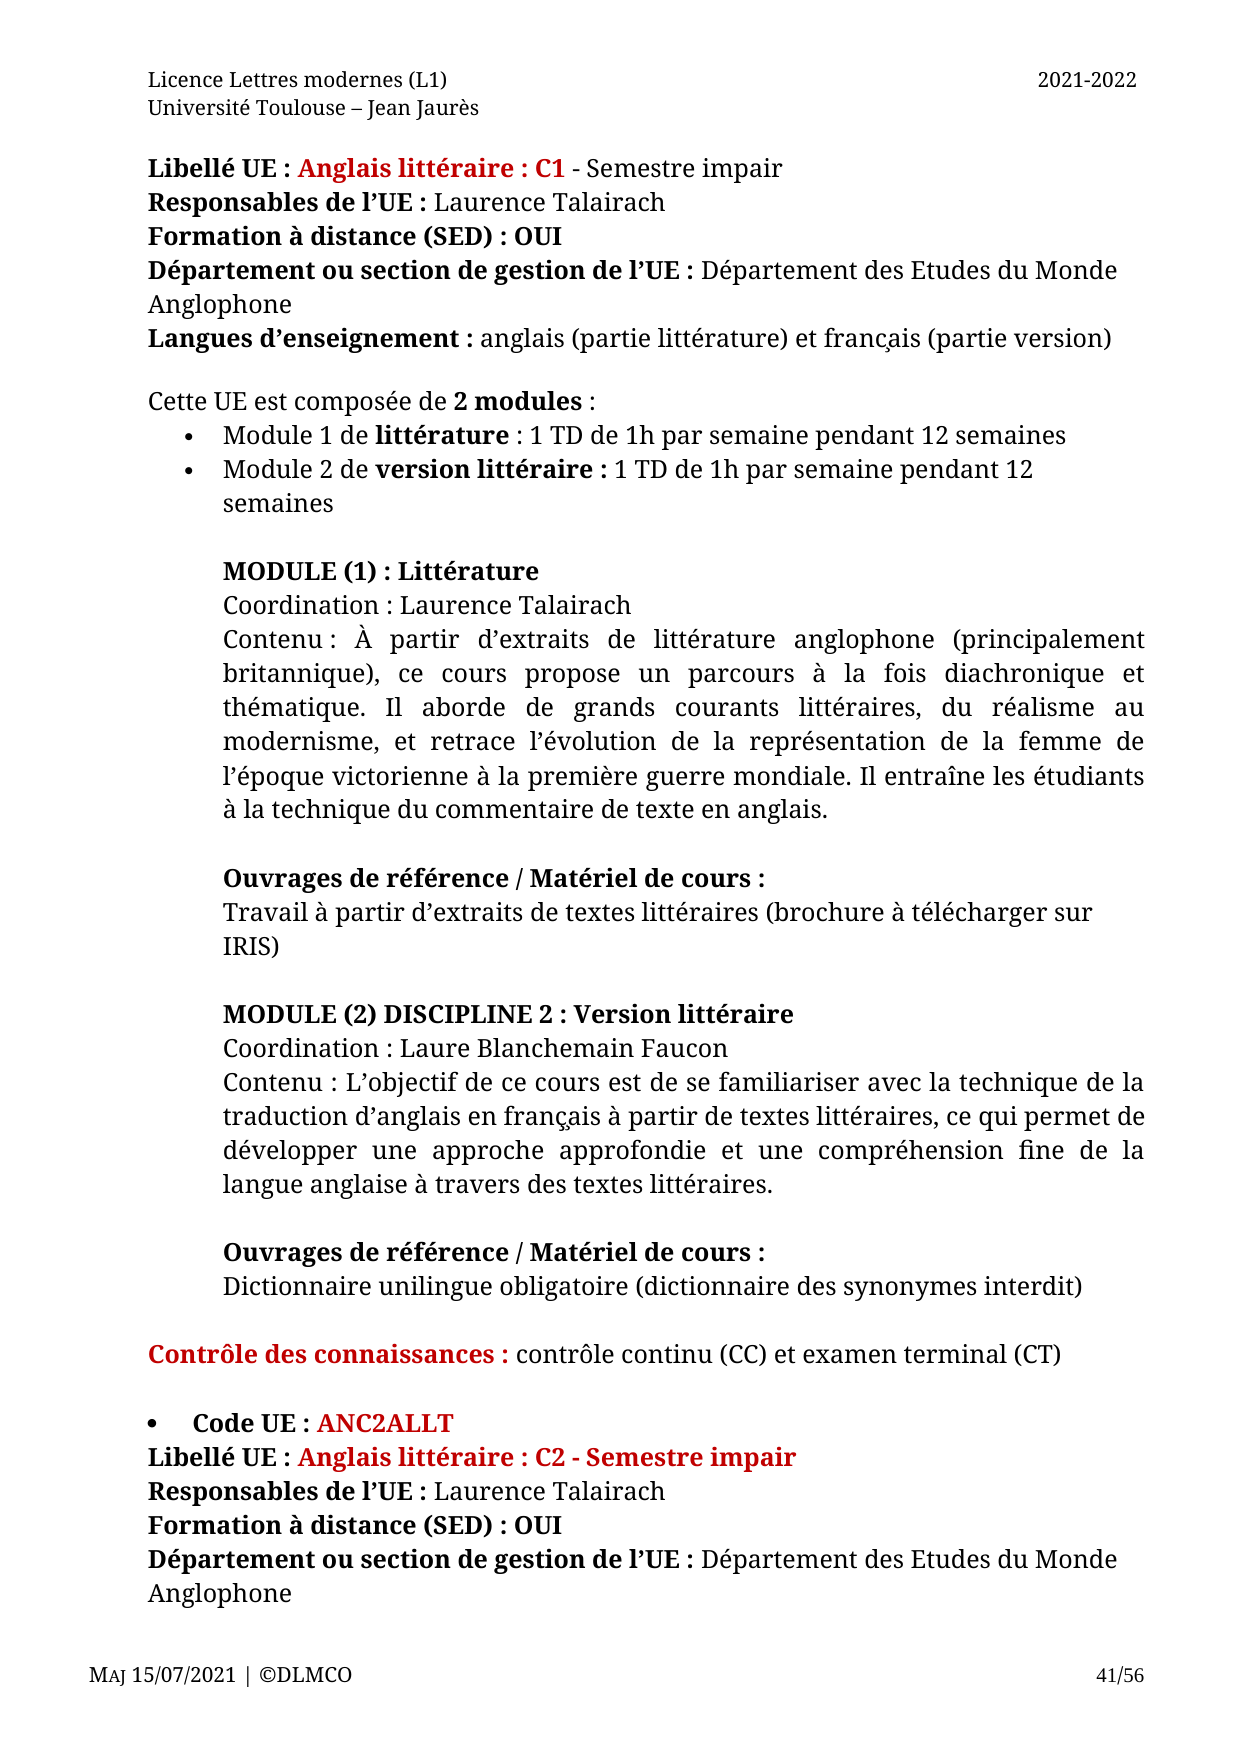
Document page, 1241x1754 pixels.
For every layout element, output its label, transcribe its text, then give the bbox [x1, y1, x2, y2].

text Ouvrages de référence / Matériel de cours : Dictionnaire unilingue obligatoire (dictionnaire des synonymes interdit) [223, 1235, 1146, 1303]
text Responsables de l’UE : Laurence Talairach Formation à distance (SED) : OUI [148, 184, 1146, 252]
list Module 1 de littérature : 1 TD de 1h par semaine pendant 12 semaines [185, 417, 1146, 452]
text Ouvrages de référence / Matériel de cours : Travail à partir d’extraits de textes littéraires (brochure à télécharger sur IRIS) [223, 860, 1146, 962]
text MODULE (1) : Littérature [223, 554, 1146, 588]
text Département ou section de gestion de l’UE : Département des Etudes du Monde Anglophone Langues d’enseignement : anglais (partie littérature) et français (partie version) [148, 252, 1146, 383]
text Cette UE est composée de 2 modules : [148, 383, 1146, 417]
text Contenu : À partir d’extraits de littérature anglophone (principalement britannique), ce cours propose un parcours à la fois diachronique et thématique. Il aborde de grands courants littéraires, du réalisme au modernisme, et retrace l’évolution de la représentation de la femme de l’époque victorienne à la première guerre mondiale. Il entraîne les étudiants à la technique du commentaire de texte en anglais. [223, 622, 1146, 826]
text MODULE (2) DISCIPLINE 2 : Version littéraire [223, 997, 1146, 1031]
text Contrôle des connaissances : contrôle continu (CC) et examen terminal (CT) [148, 1337, 1146, 1371]
text Contenu : L’objectif de ce cours est de se familiariser avec la technique de la traduction d’anglais en franç̧ais à partir de textes littéraires, ce qui permet de développer une approche approfondie et une compréhension fine de la langue anglaise à travers des textes littéraires. [223, 1065, 1146, 1201]
text Coordination : Laure Blanchemain Faucon [223, 1031, 1146, 1065]
text Département ou section de gestion de l’UE : Département des Etudes du Monde Anglophone [148, 1542, 1146, 1610]
text Formation à distance (SED) : OUI [148, 1507, 1146, 1542]
list Module 2 de version littéraire : 1 TD de 1h par semaine pendant 12 semaines [185, 452, 1146, 520]
list Code UE : ANC2ALLT [148, 1405, 1146, 1439]
text Libellé UE : Anglais littéraire : C2 - Semestre impair [148, 1439, 1146, 1473]
text Responsables de l’UE : Laurence Talairach [148, 1473, 1146, 1507]
text Libellé UE : Anglais littéraire : C1 - Semestre impair [148, 150, 1146, 184]
text Coordination : Laurence Talairach [223, 588, 1146, 622]
